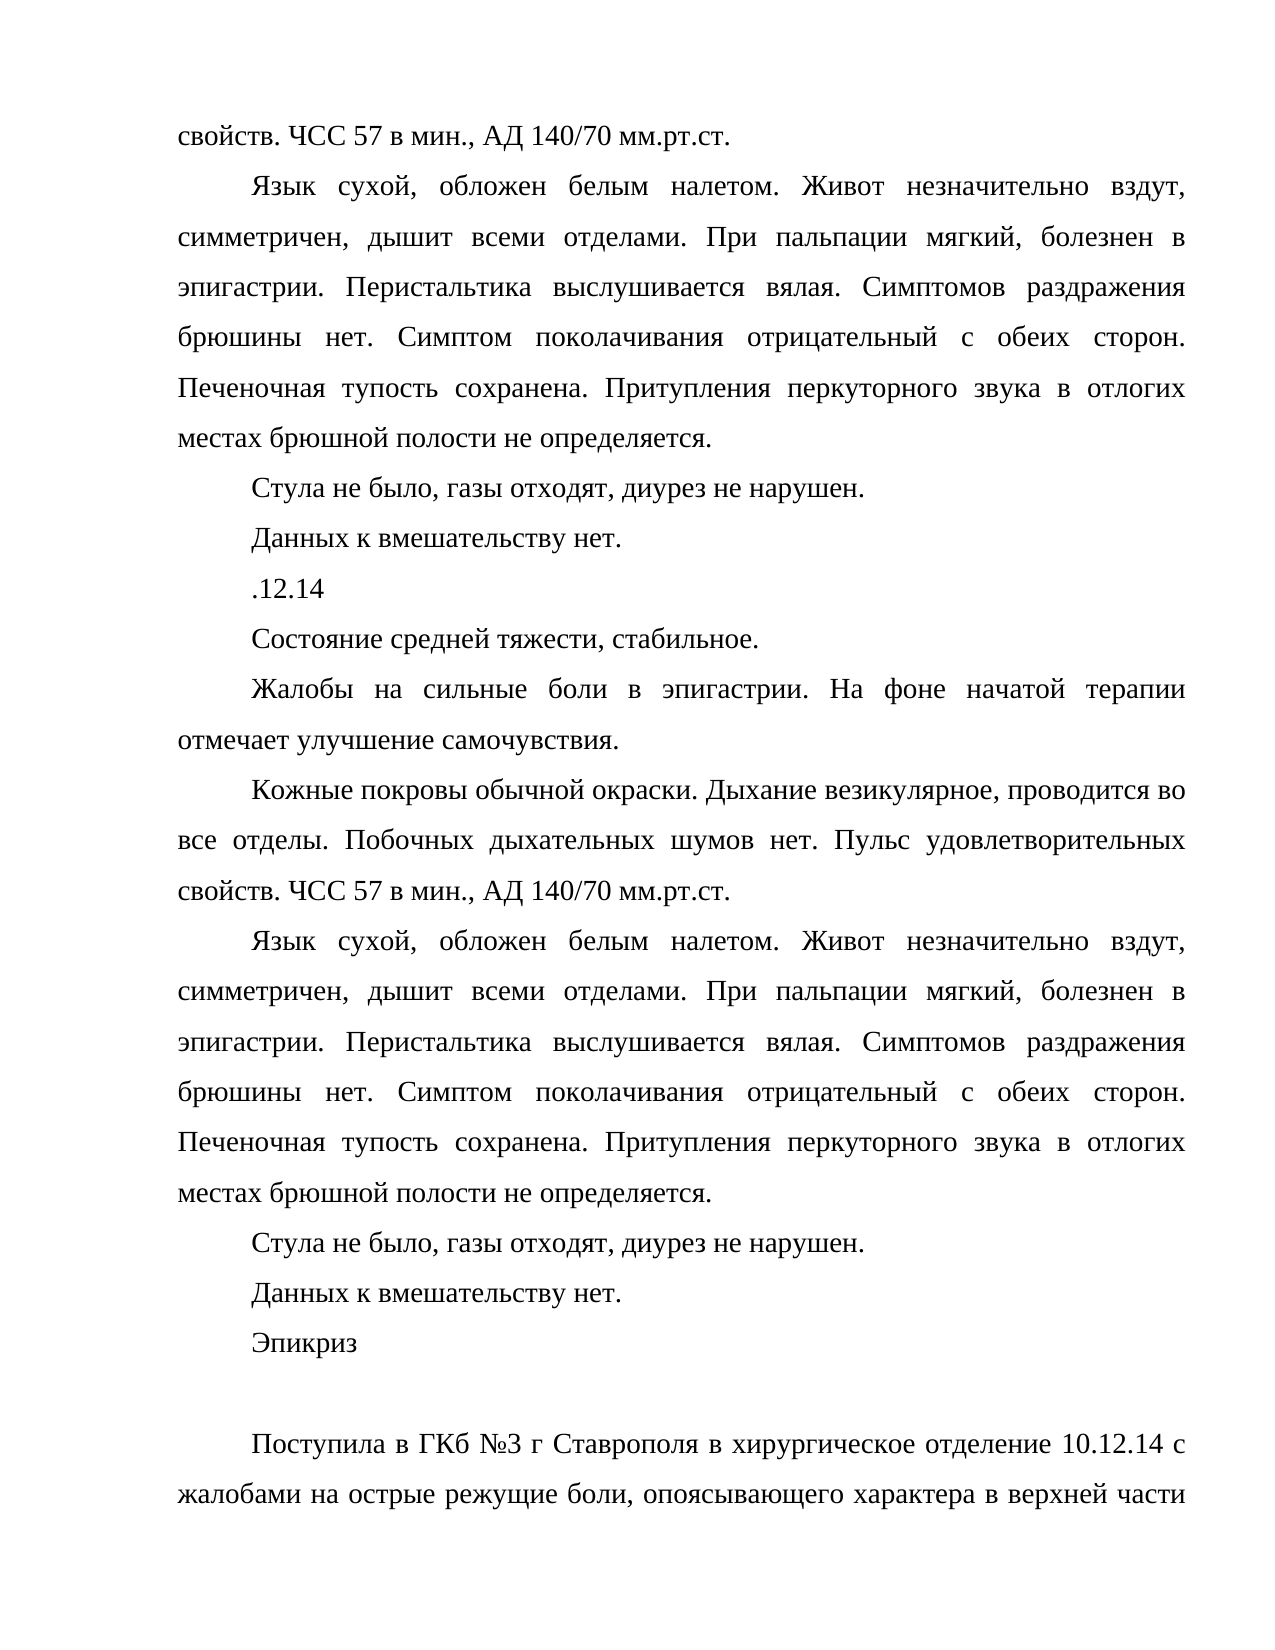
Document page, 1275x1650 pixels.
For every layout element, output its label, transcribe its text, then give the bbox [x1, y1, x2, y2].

text Язык сухой, обложен белым налетом. Живот незначительно вздут, симметричен, дышит всеми отделами. При пальпации мягкий, болезнен в эпигастрии. Перистальтика выслушивается вялая. Симптомов раздражения брюшины нет. Симптом поколачивания отрицательный с обеих сторон. Печеночная тупость сохранена. Притупления перкуторного звука в отлогих местах брюшной полости не определяется. [177, 168, 1186, 453]
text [177, 118, 1186, 152]
text Язык сухой, обложен белым налетом. Живот незначительно вздут, симметричен, дышит всеми отделами. При пальпации мягкий, болезнен в эпигастрии. Перистальтика выслушивается вялая. Симптомов раздражения брюшины нет. Симптом поколачивания отрицательный с обеих сторон. Печеночная тупость сохранена. Притупления перкуторного звука в отлогих местах брюшной полости не определяется. [177, 923, 1186, 1208]
text Состояние средней тяжести, стабильное. [177, 621, 1186, 655]
text Стула не было, газы отходят, диурез не нарушен. [177, 1225, 1186, 1258]
text Данных к вмешательству нет. [177, 521, 1186, 554]
text Жалобы на сильные боли в эпигастрии. На фоне начатой терапии отмечает улучшение самочувствия. [177, 672, 1186, 755]
text Данных к вмешательству нет. [177, 1275, 1186, 1309]
text Эпикриз [177, 1326, 1186, 1359]
text .12.14 [177, 571, 1186, 604]
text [177, 1426, 1186, 1510]
text Стула не было, газы отходят, диурез не нарушен. [177, 470, 1186, 504]
